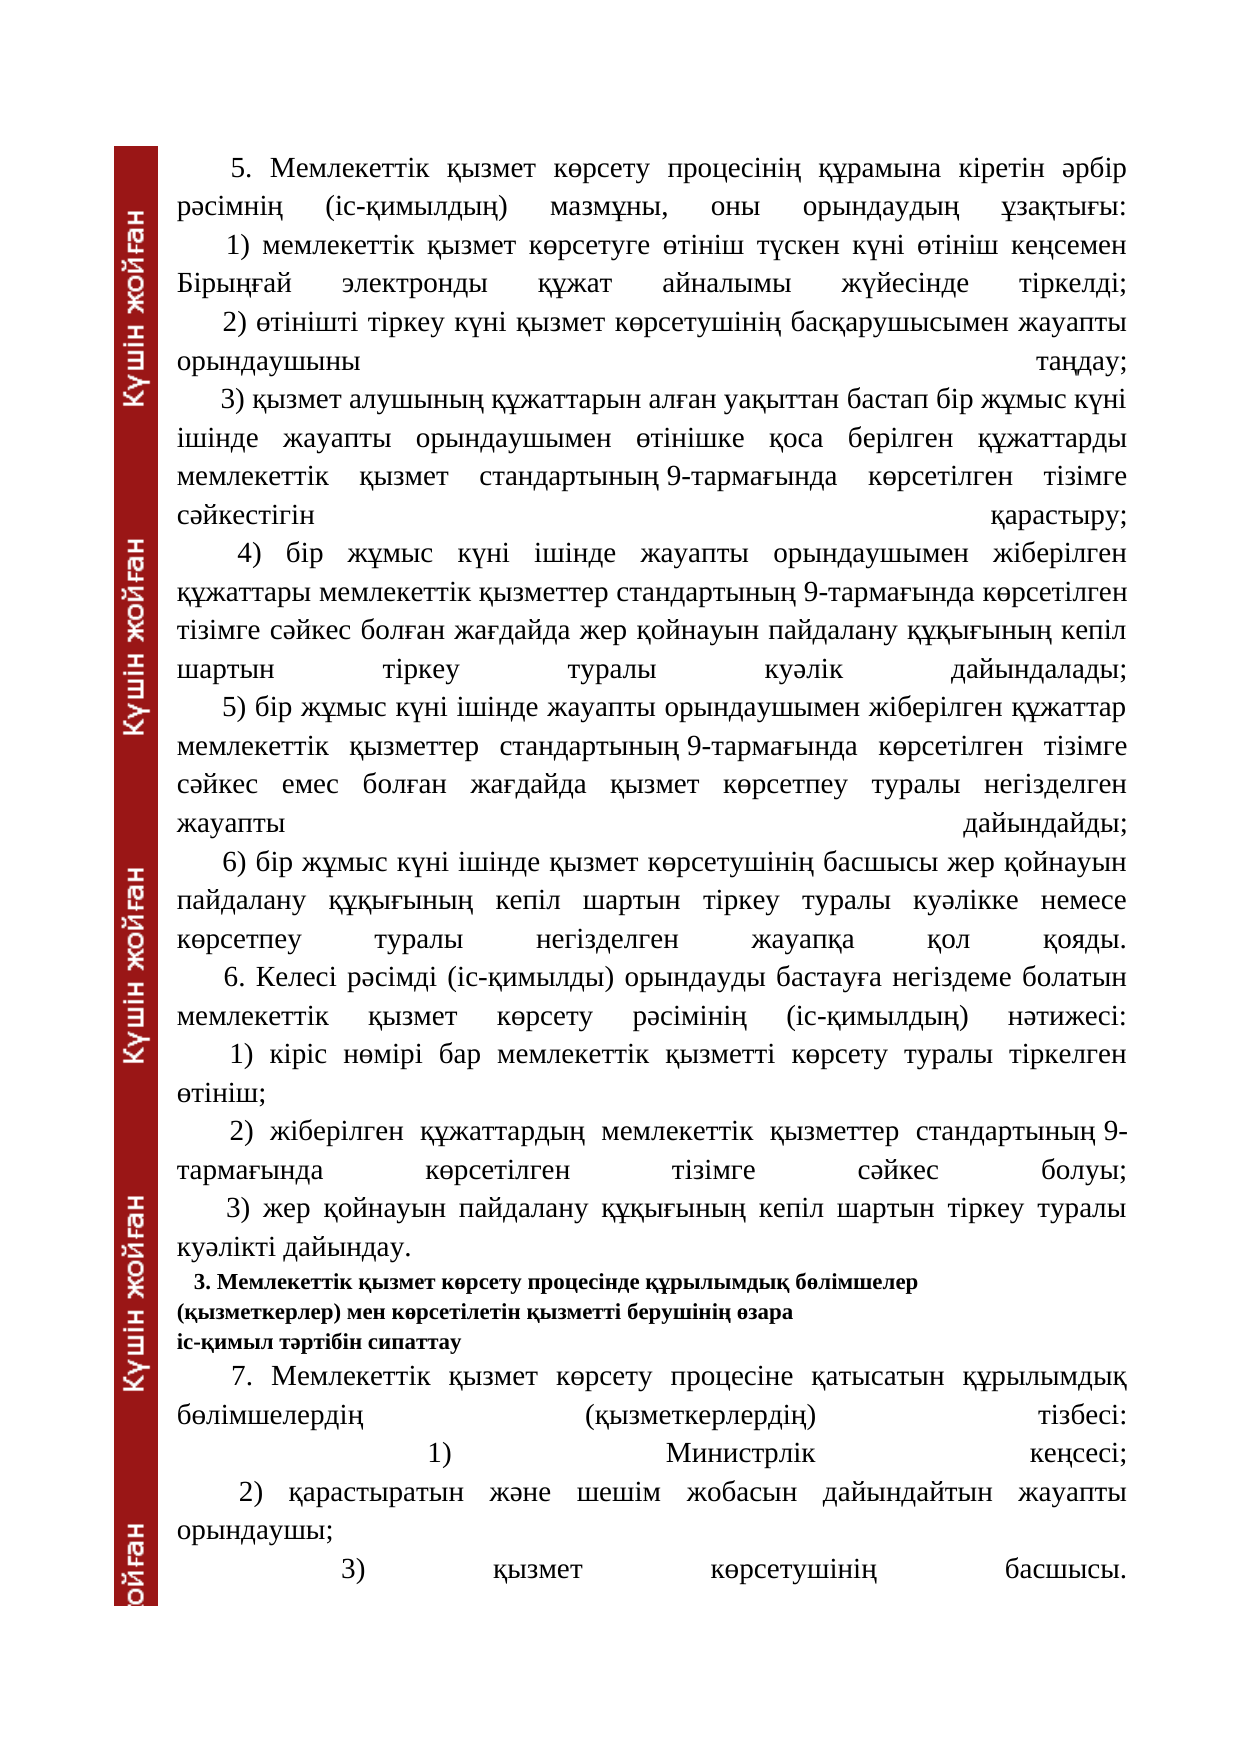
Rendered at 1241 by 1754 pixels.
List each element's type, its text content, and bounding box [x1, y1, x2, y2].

picture [114, 146, 158, 150]
text 3. Мемлекеттік қызмет көрсету процесінде құрылымдық бөлімшелер (қызметкерлер) мен көрсетілетін қызметті берушінің өзара іс-қимыл тәртібін сипаттау [112, 1268, 1128, 1354]
picture [114, 1354, 158, 1358]
picture [114, 1263, 158, 1268]
picture [114, 1584, 158, 1606]
